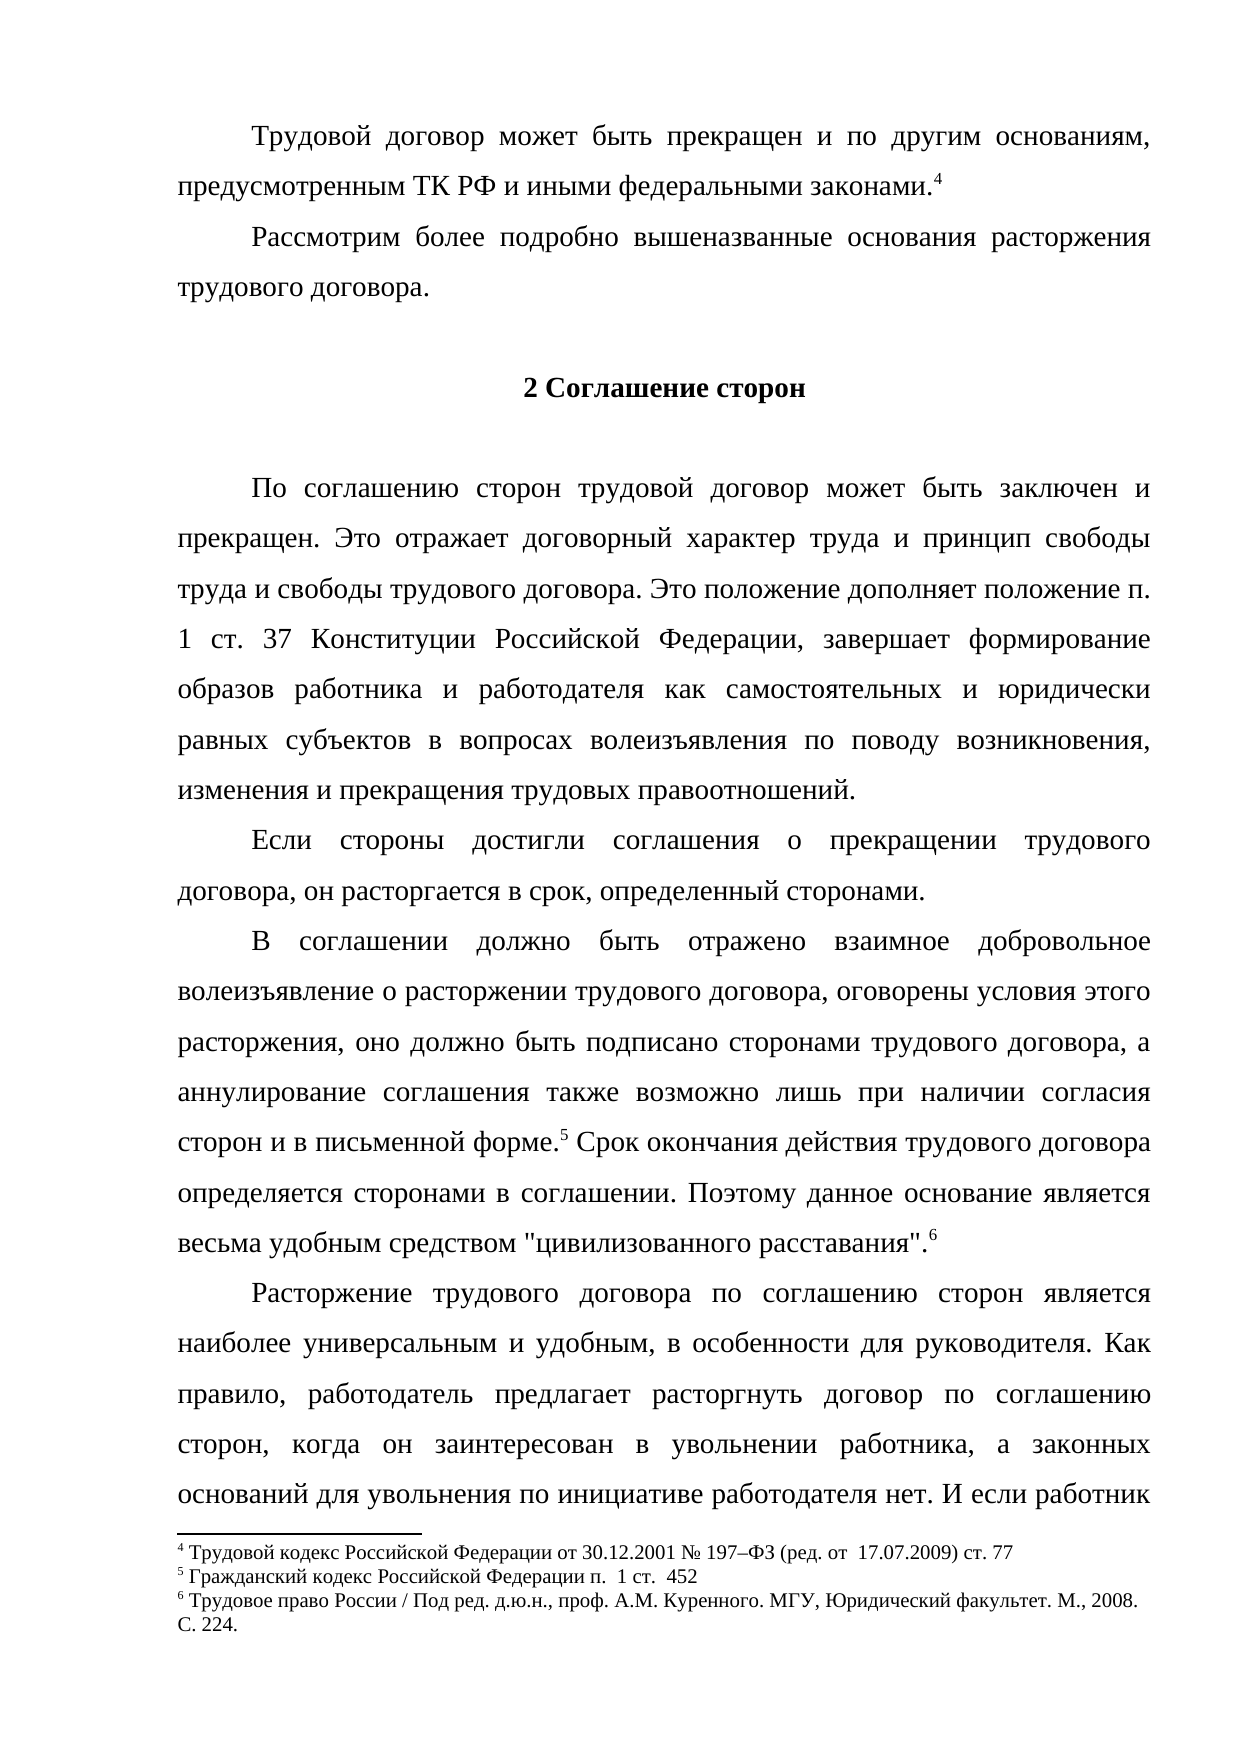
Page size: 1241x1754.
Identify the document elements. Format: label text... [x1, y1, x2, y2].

text Рассмотрим более подробно вышеназванные основания расторжения трудового договора. [177, 219, 1152, 303]
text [177, 1275, 1152, 1510]
text По соглашению сторон трудовой договор может быть заключен и прекращен. Это отражает договорный характер труда и принцип свободы труда и свободы трудового договора. Это положение дополняет положение п. 1 ст. 37 Конституции Российской Федерации, завершает формирование образов работника и работодателя как самостоятельных и юридически равных субъектов в вопросах волеизъявления по поводу возникновения, изменения и прекращения трудовых правоотношений. [177, 470, 1152, 806]
text 2 Соглашение сторон [177, 370, 1152, 403]
text Если стороны достигли соглашения о прекращении трудового договора, он расторгается в срок, определенный сторонами. [177, 822, 1152, 906]
text В соглашении должно быть отражено взаимное добровольное волеизъявление о расторжении трудового договора, оговорены условия этого расторжения, оно должно быть подписано сторонами трудового договора, а аннулирование соглашения также возможно лишь при наличии согласия сторон и в письменной форме. Срок окончания действия трудового договора определяется сторонами в соглашении. Поэтому данное основание является весьма удобным средством "цивилизованного расставания". [177, 923, 1152, 1258]
text Трудовой договор может быть прекращен и по другим основаниям, предусмотренным ТК РФ и иными федеральными законами. [177, 118, 1152, 202]
